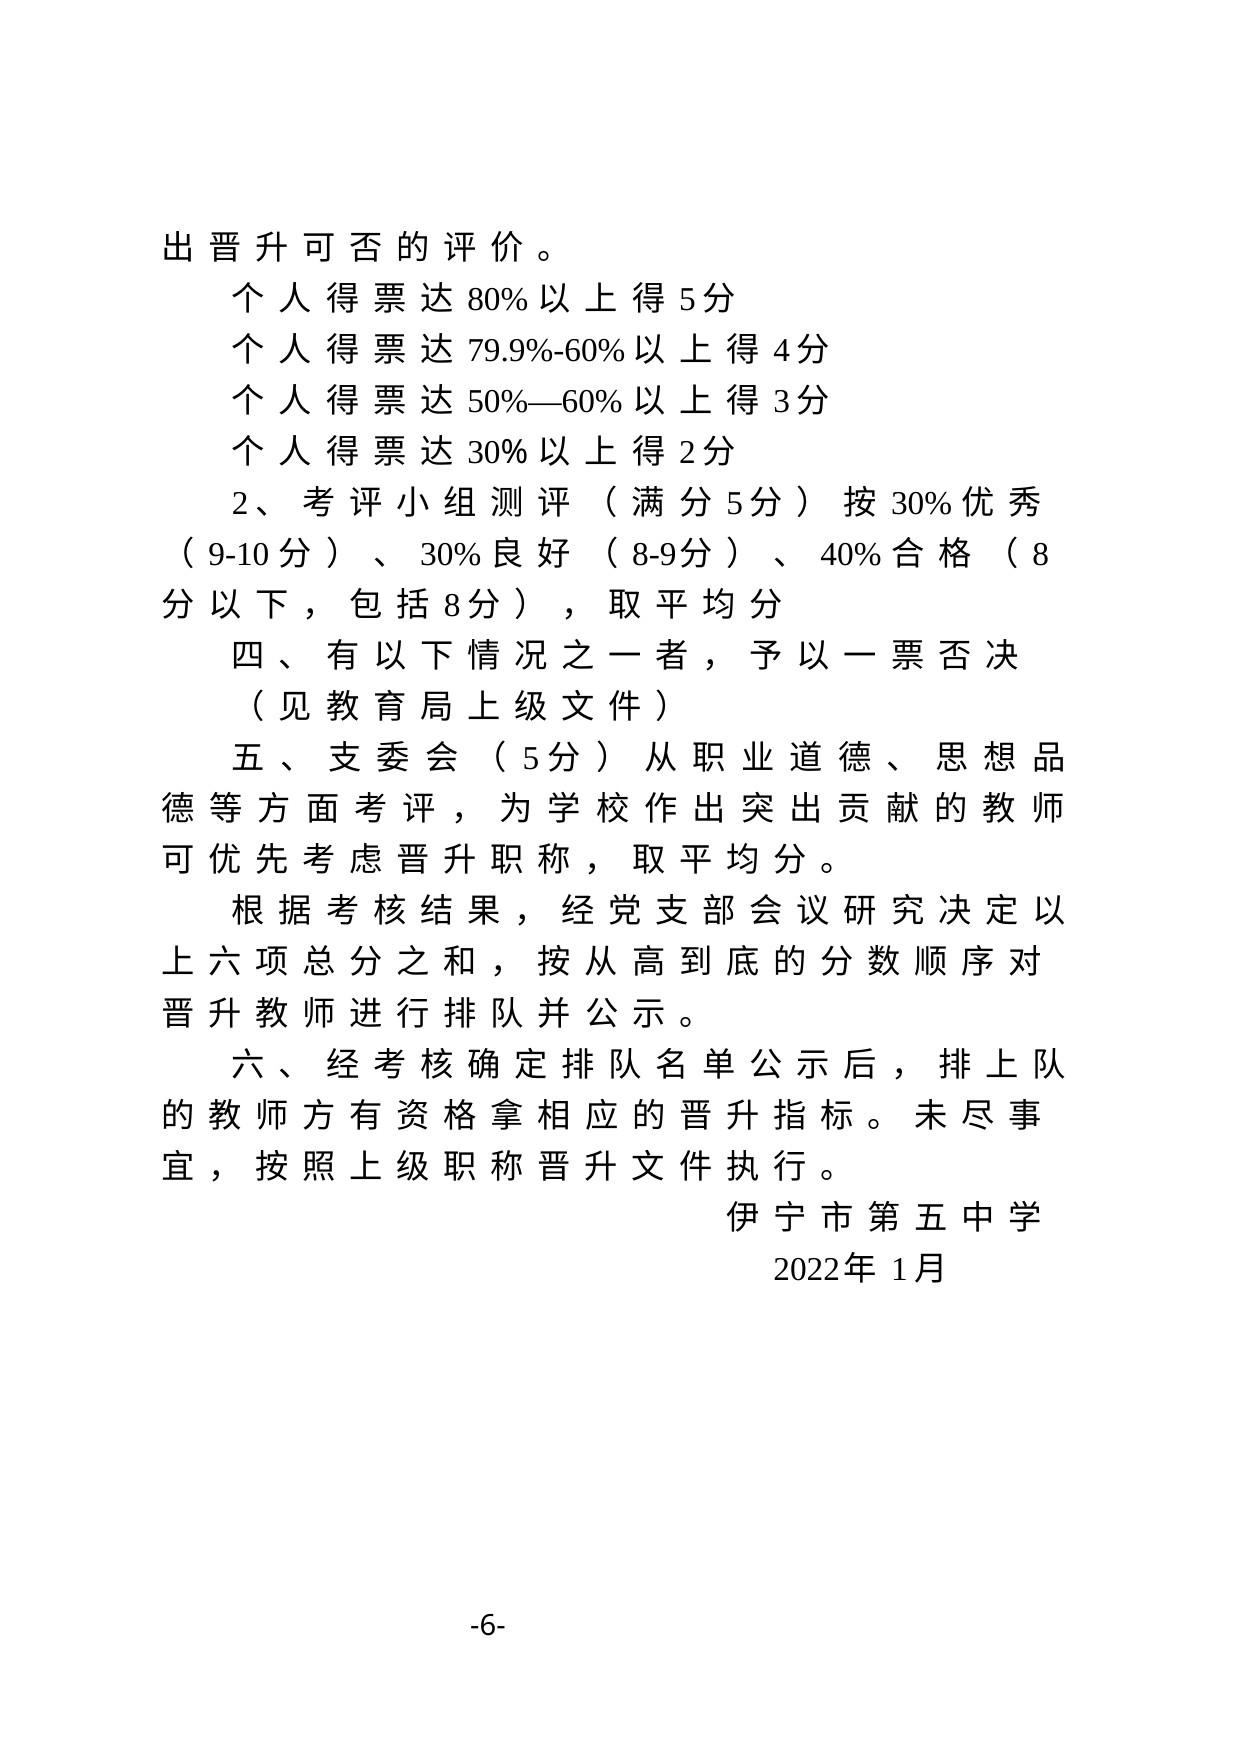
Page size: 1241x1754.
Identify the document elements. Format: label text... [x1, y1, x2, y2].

text 四、有以下情况之一者，予以一票否决 [161, 628, 1079, 679]
text 个人得票达30%以上得2分 [161, 423, 1079, 474]
text 五、支委会（5分）从职业道德、思想品德等方面考评，为学校作出突出贡献的教师可优先考虑晋升职称，取平均分。 [161, 730, 1079, 883]
text 个人得票达79.9%-60%以上得4分 [161, 321, 1079, 372]
text 根据考核结果，经党支部会议研究决定以上六项总分之和，按从高到底的分数顺序对晋升教师进行排队并公示。 [161, 883, 1079, 1036]
text 六、经考核确定排队名单公示后，排上队的教师方有资格拿相应的晋升指标。未尽事宜，按照上级职称晋升文件执行。 [161, 1036, 1079, 1189]
text 2、考评小组测评（满分5分）按30%优秀（9-10分）、30%良好（8-9分）、40%合格（8分以下，包括8分），取平均分 [161, 474, 1079, 628]
text 2022年1月 [161, 1240, 1079, 1291]
text 伊宁市第五中学 [161, 1189, 1079, 1240]
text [161, 219, 1079, 270]
text 个人得票达50%—60%以上得3分 [161, 372, 1079, 423]
text （见教育局上级文件） [161, 679, 1079, 730]
text 个人得票达80%以上得5分 [161, 270, 1079, 321]
